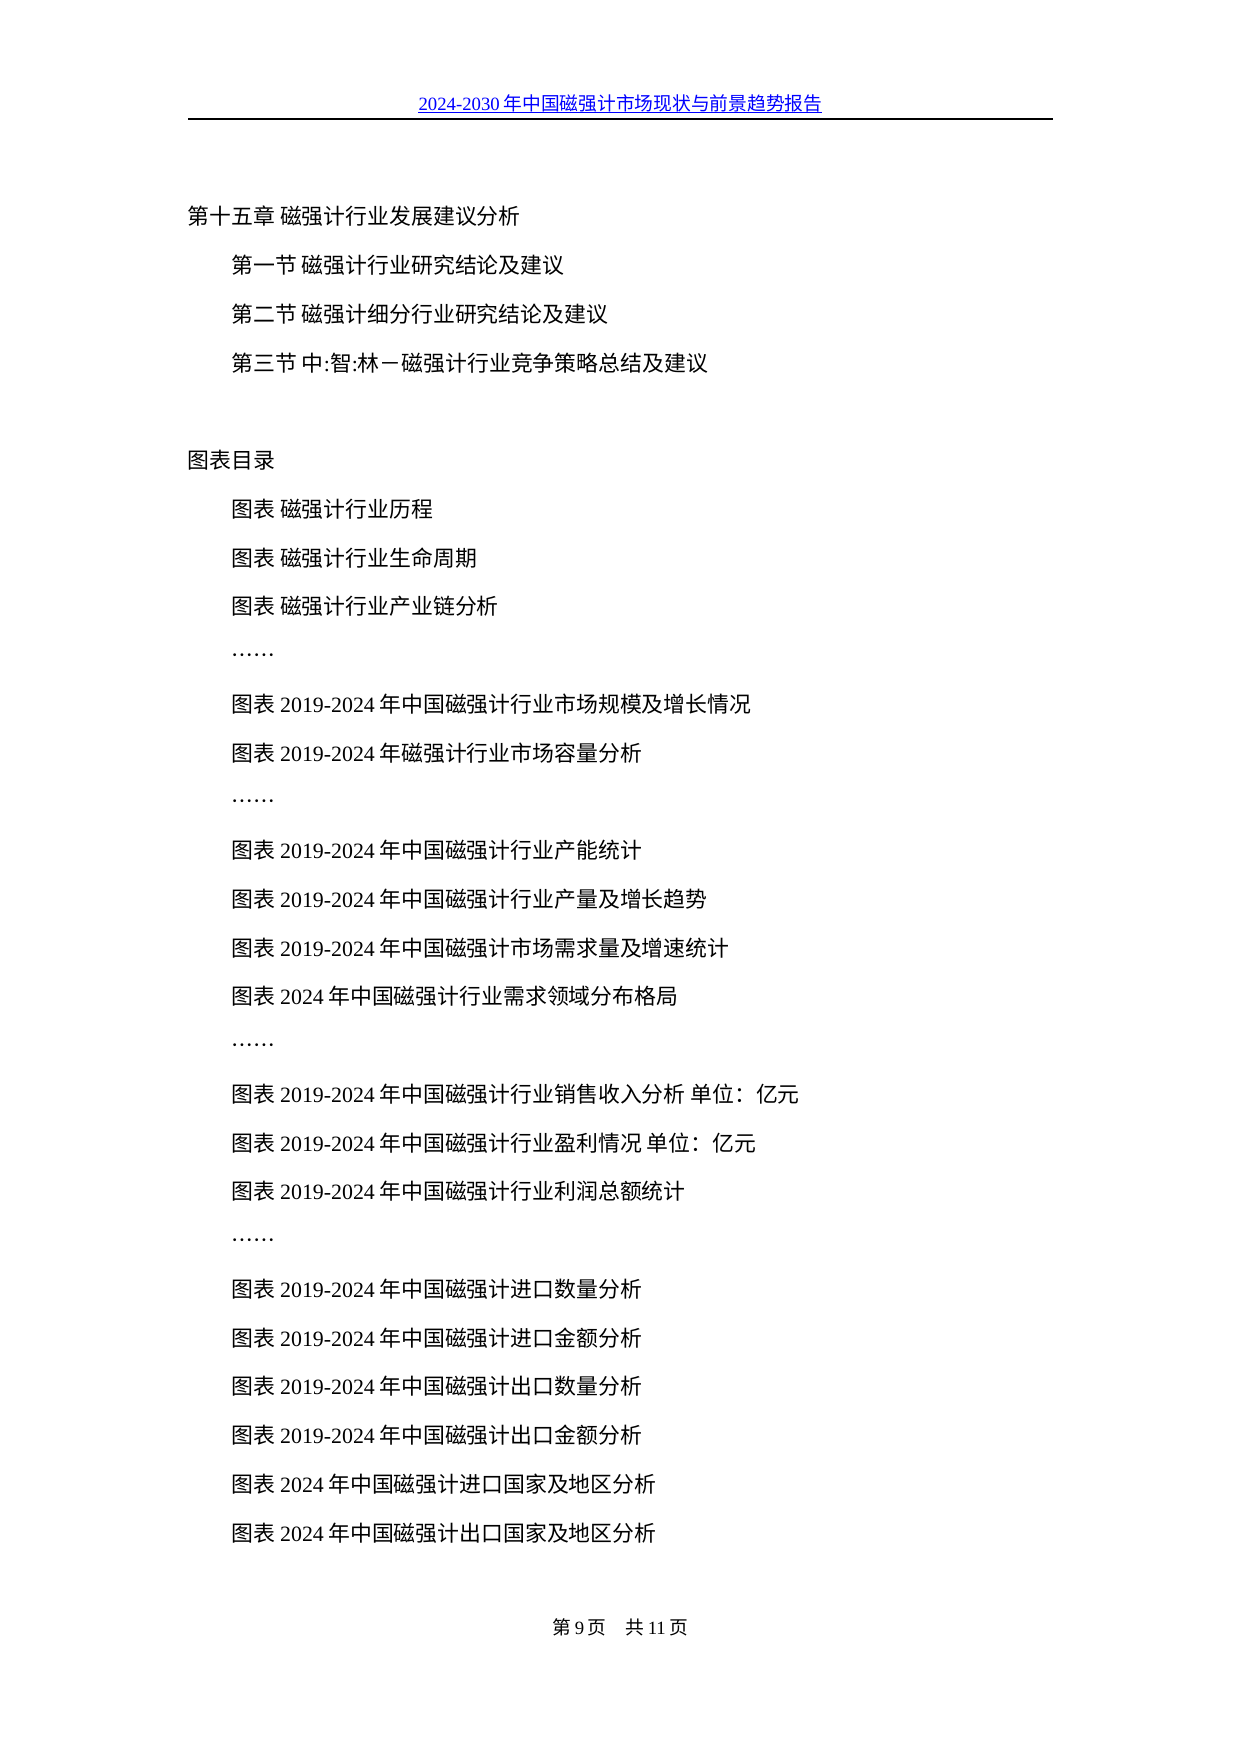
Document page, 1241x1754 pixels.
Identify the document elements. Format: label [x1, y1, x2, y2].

text [187, 150, 1053, 1548]
